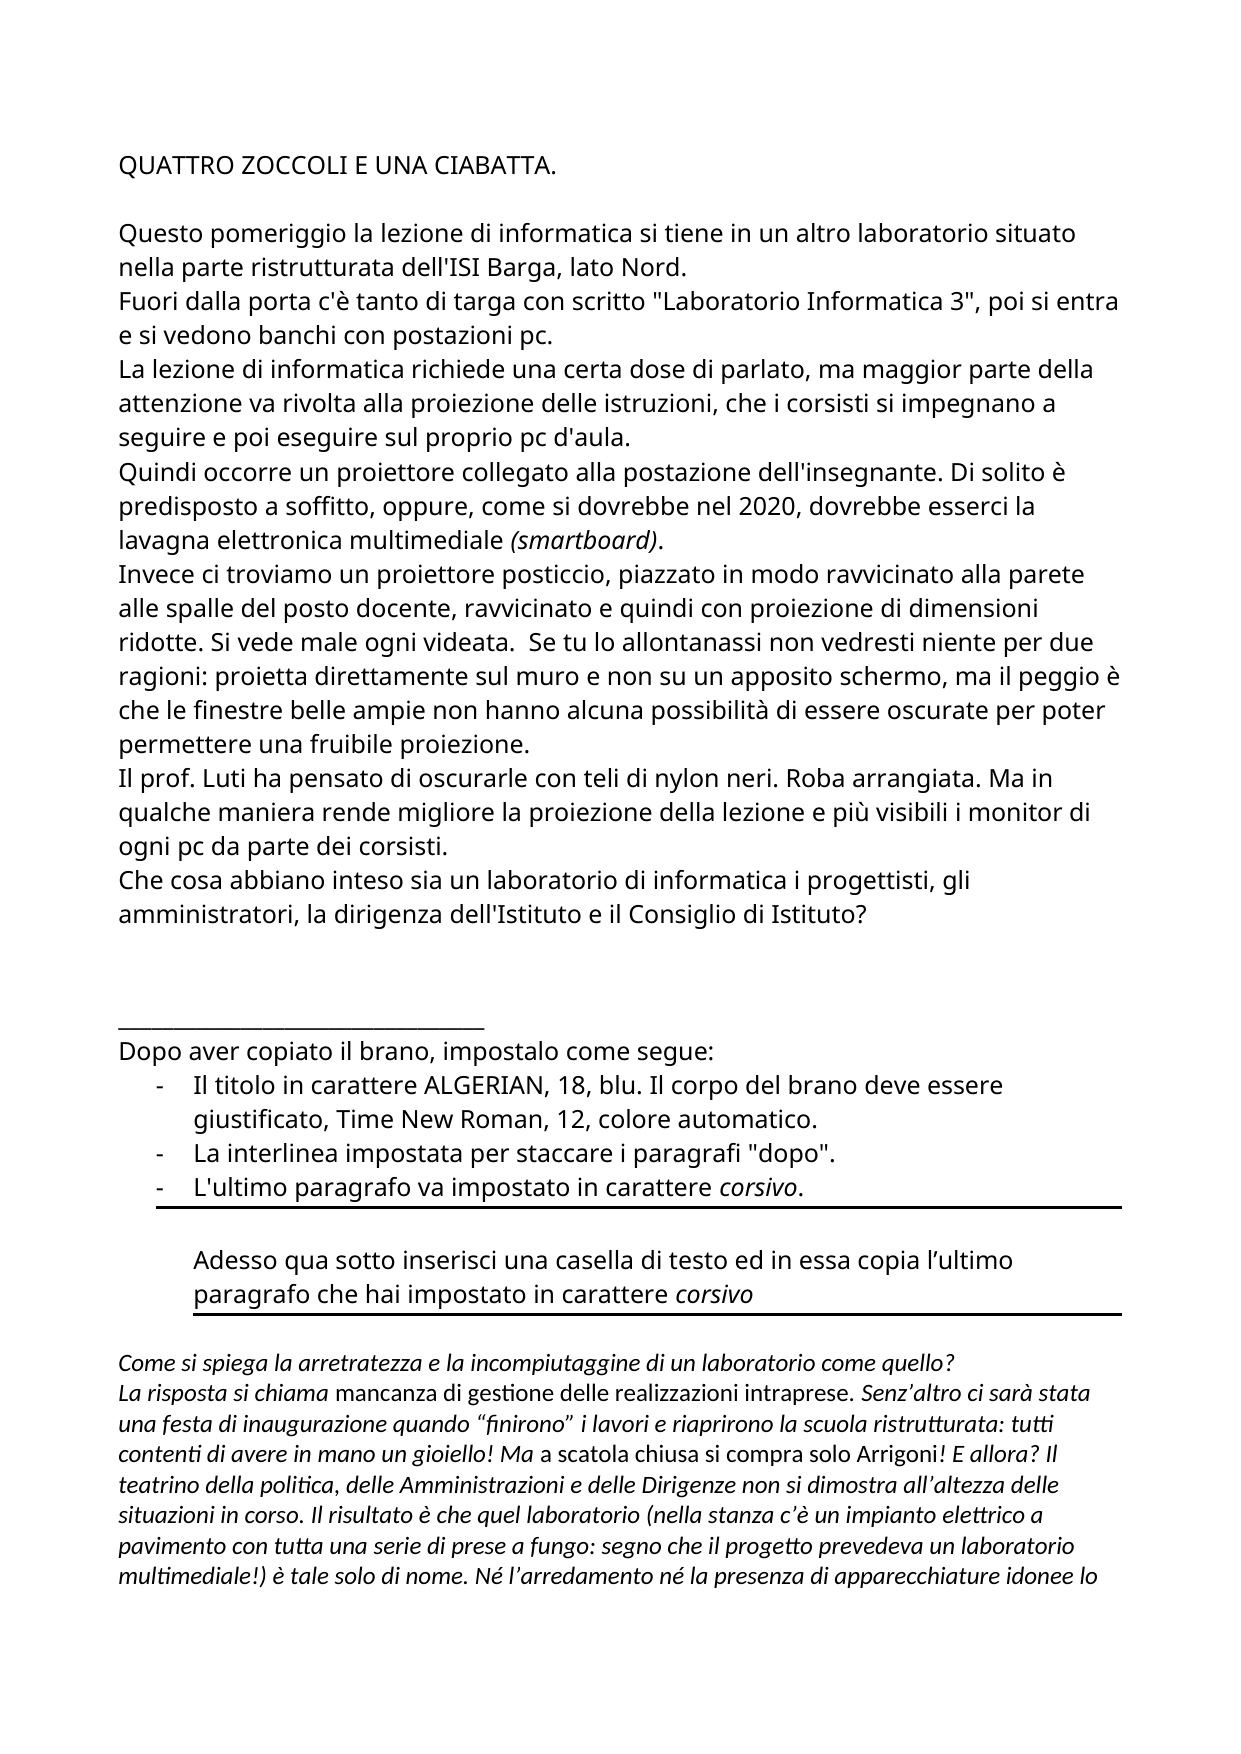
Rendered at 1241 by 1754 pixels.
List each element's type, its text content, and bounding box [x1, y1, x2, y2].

text Il prof. Luti ha pensato di oscurarle con teli di nylon neri. Roba arrangiata. Ma in qualche maniera rende migliore la proiezione della lezione e più visibili i monitor di ogni pc da parte dei corsisti. [118, 761, 1122, 863]
text La lezione di informatica richiede una certa dose di parlato, ma maggior parte della attenzione va rivolta alla proiezione delle istruzioni, che i corsisti si impegnano a seguire e poi eseguire sul proprio pc d'aula. [118, 352, 1122, 454]
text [118, 1377, 1122, 1591]
text Fuori dalla porta c'è tanto di targa con scritto "Laboratorio Informatica 3", poi si entra e si vedono banchi con postazioni pc. [118, 284, 1122, 352]
text Che cosa abbiano inteso sia un laboratorio di informatica i progettisti, gli amministratori, la dirigenza dell'Istituto e il Consiglio di Istituto? [118, 863, 1122, 931]
list Il titolo in carattere ALGERIAN, 18, blu. Il corpo del brano deve essere giustificato, Time New Roman, 12, colore automatico. [156, 1067, 1122, 1135]
text Invece ci troviamo un proiettore posticcio, piazzato in modo ravvicinato alla parete alle spalle del posto docente, ravvicinato e quindi con proiezione di dimensioni ridotte. Si vede male ogni videata. Se tu lo allontanassi non vedresti niente per due ragioni: proietta direttamente sul muro e non su un apposito schermo, ma il peggio è che le finestre belle ampie non hanno alcuna possibilità di essere oscurate per poter permettere una fruibile proiezione. [118, 556, 1122, 761]
text _________________________________ [118, 999, 1122, 1033]
list L'ultimo paragrafo va impostato in carattere corsivo. [156, 1169, 1122, 1206]
list La interlinea impostata per staccare i paragrafi "dopo". [156, 1135, 1122, 1169]
text Dopo aver copiato il brano, impostalo come segue: [118, 1033, 1122, 1067]
text QUATTRO ZOCCOLI E UNA CIABATTA. [118, 148, 1122, 182]
list Adesso qua sotto inserisci una casella di testo ed in essa copia l’ultimo paragrafo che hai impostato in carattere corsivo [193, 1243, 1122, 1313]
text Come si spiega la arretratezza e la incompiutaggine di un laboratorio come quello? [118, 1347, 1122, 1377]
text Questo pomeriggio la lezione di informatica si tiene in un altro laboratorio situato nella parte ristrutturata dell'ISI Barga, lato Nord. [118, 216, 1122, 284]
text Quindi occorre un proiettore collegato alla postazione dell'insegnante. Di solito è predisposto a soffitto, oppure, come si dovrebbe nel 2020, dovrebbe esserci la lavagna elettronica multimediale (smartboard). [118, 454, 1122, 556]
